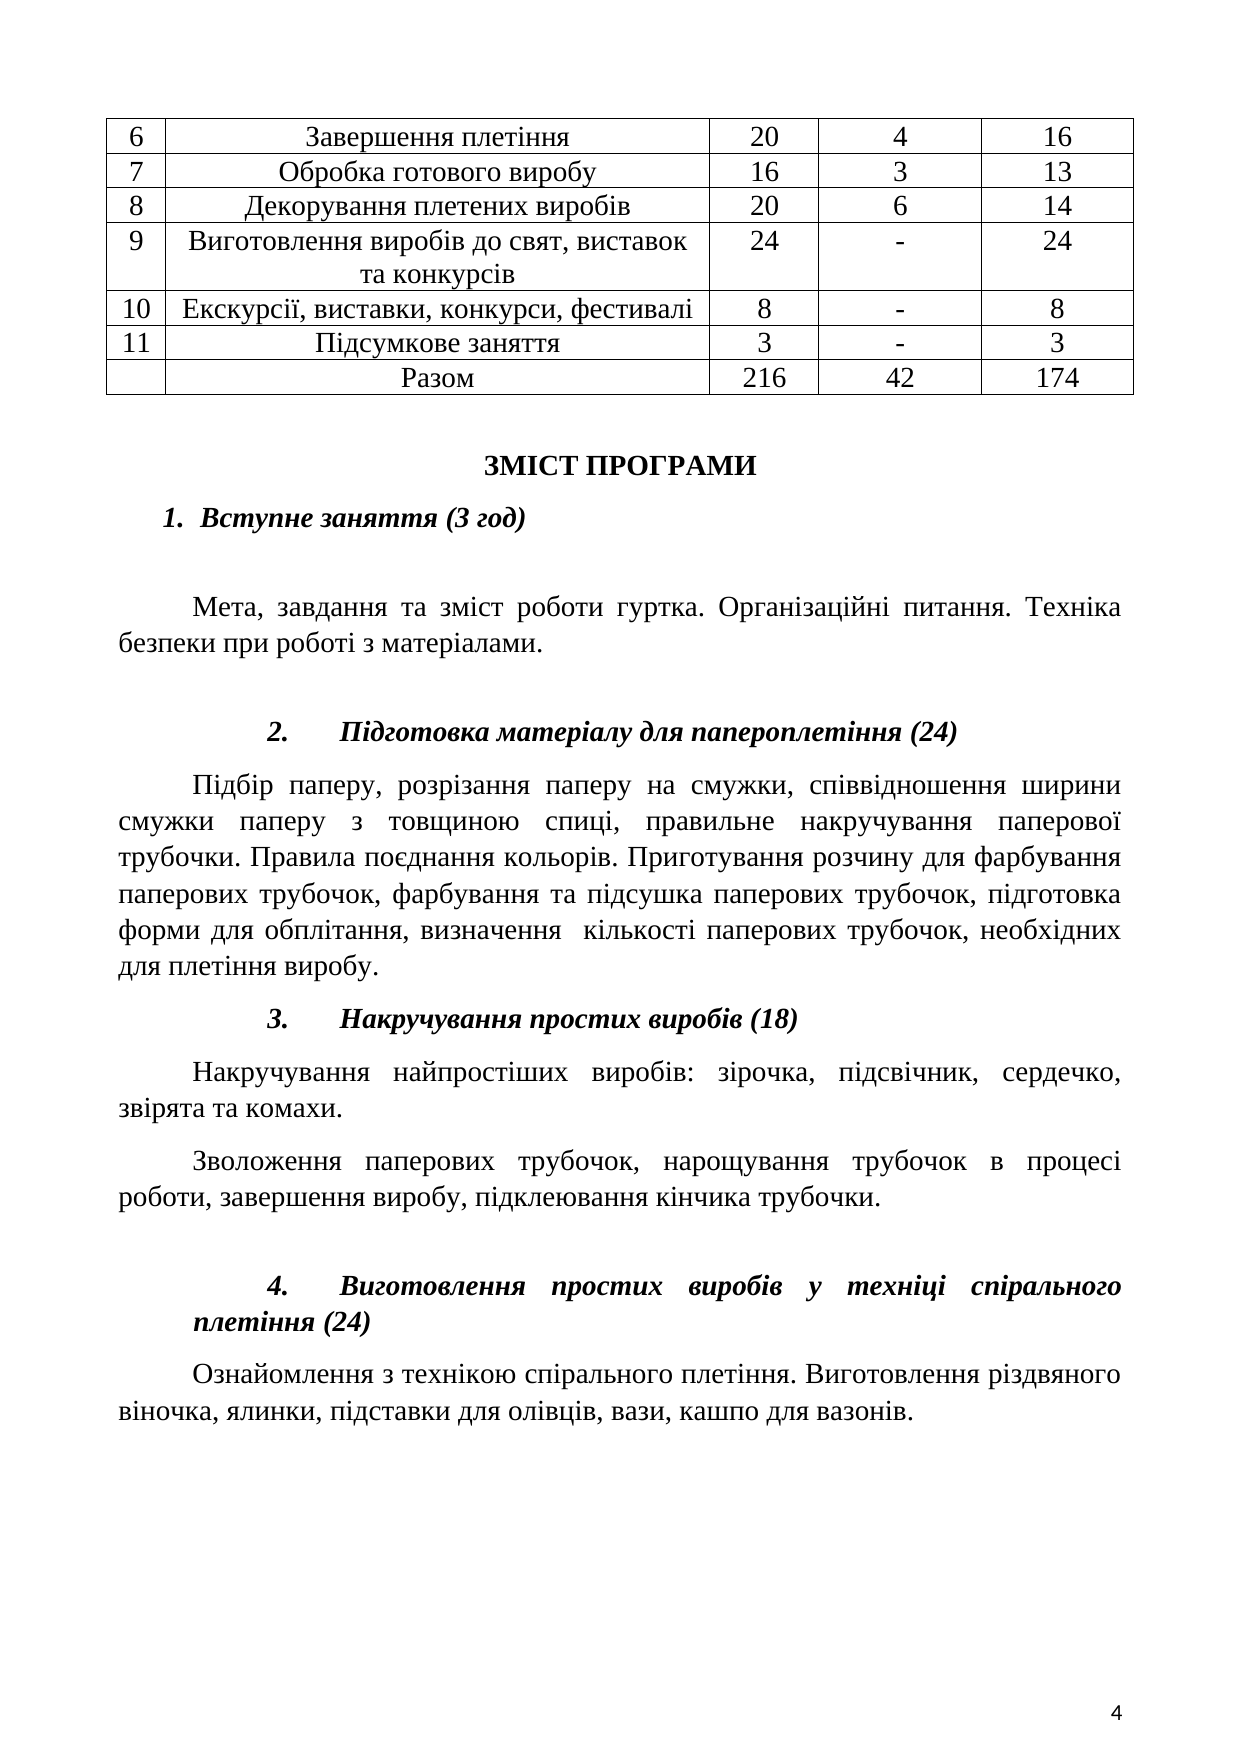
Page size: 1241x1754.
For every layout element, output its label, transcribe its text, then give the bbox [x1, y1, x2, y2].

table_cell 8 [982, 291, 1133, 324]
text Накручування найпростіших виробів: зірочка, підсвічник, сердечко, звірята та комахи. [118, 1054, 1122, 1123]
table_cell 16 [710, 154, 818, 187]
table_cell 174 [982, 360, 1133, 394]
table_cell [107, 360, 165, 394]
table_cell 16 [982, 119, 1133, 153]
table_cell Декорування плетених виробів [166, 188, 709, 222]
table_cell - [819, 223, 981, 290]
list Накручування простих виробів (18) [193, 1001, 1122, 1034]
table_cell 11 [107, 326, 165, 359]
table_cell 3 [819, 154, 981, 187]
list Вступне заняття (3 год) [162, 500, 1122, 534]
table_cell 24 [982, 223, 1133, 290]
list Підготовка матеріалу для папероплетіння (24) [193, 714, 1122, 748]
text Підбір паперу, розрізання паперу на смужки, співвідношення ширини смужки паперу з товщиною спиці, правильне накручування паперової трубочки. Правила поєднання кольорів. Приготування розчину для фарбування паперових трубочок, фарбування та підсушка паперових трубочок, підготовка форми для обплітання, визначення кількості паперових трубочок, необхідних для плетіння виробу. [118, 767, 1122, 982]
table_cell 10 [107, 291, 165, 324]
table_cell - [819, 291, 981, 324]
table_cell 7 [107, 154, 165, 187]
table_cell Завершення плетіння [166, 119, 709, 153]
table_cell 20 [710, 119, 818, 153]
table_cell 13 [982, 154, 1133, 187]
text Зволоження паперових трубочок, нарощування трубочок в процесі роботи, завершення виробу, підклеювання кінчика трубочки. [118, 1143, 1122, 1212]
table_cell 20 [710, 188, 818, 222]
table_cell 3 [710, 326, 818, 359]
table_cell Виготовлення виробів до свят, виставок та конкурсів [166, 223, 709, 290]
table_cell 9 [107, 223, 165, 290]
table_cell Разом [166, 360, 709, 394]
table_cell 8 [107, 188, 165, 222]
text ЗМІСТ ПРОГРАМИ [118, 448, 1122, 481]
table_cell 6 [819, 188, 981, 222]
table_cell Екскурсії, виставки, конкурси, фестивалі [166, 291, 709, 324]
table_cell 14 [982, 188, 1133, 222]
table_cell 8 [710, 291, 818, 324]
table_cell 3 [982, 326, 1133, 359]
table_cell Обробка готового виробу [166, 154, 709, 187]
table_cell 4 [819, 119, 981, 153]
table_cell - [819, 326, 981, 359]
table_cell 24 [710, 223, 818, 290]
table_cell 6 [107, 119, 165, 153]
text Мета, завдання та зміст роботи гуртка. Організаційні питання. Техніка безпеки при роботі з матеріалами. [118, 589, 1122, 659]
table_cell Підсумкове заняття [166, 326, 709, 359]
table_cell 216 [710, 360, 818, 394]
text Ознайомлення з технікою спірального плетіння. Виготовлення різдвяного віночка, ялинки, підставки для олівців, вази, кашпо для вазонів. [118, 1357, 1122, 1426]
list Виготовлення простих виробів у техніці спірального плетіння (24) [193, 1268, 1122, 1337]
table_cell 42 [819, 360, 981, 394]
